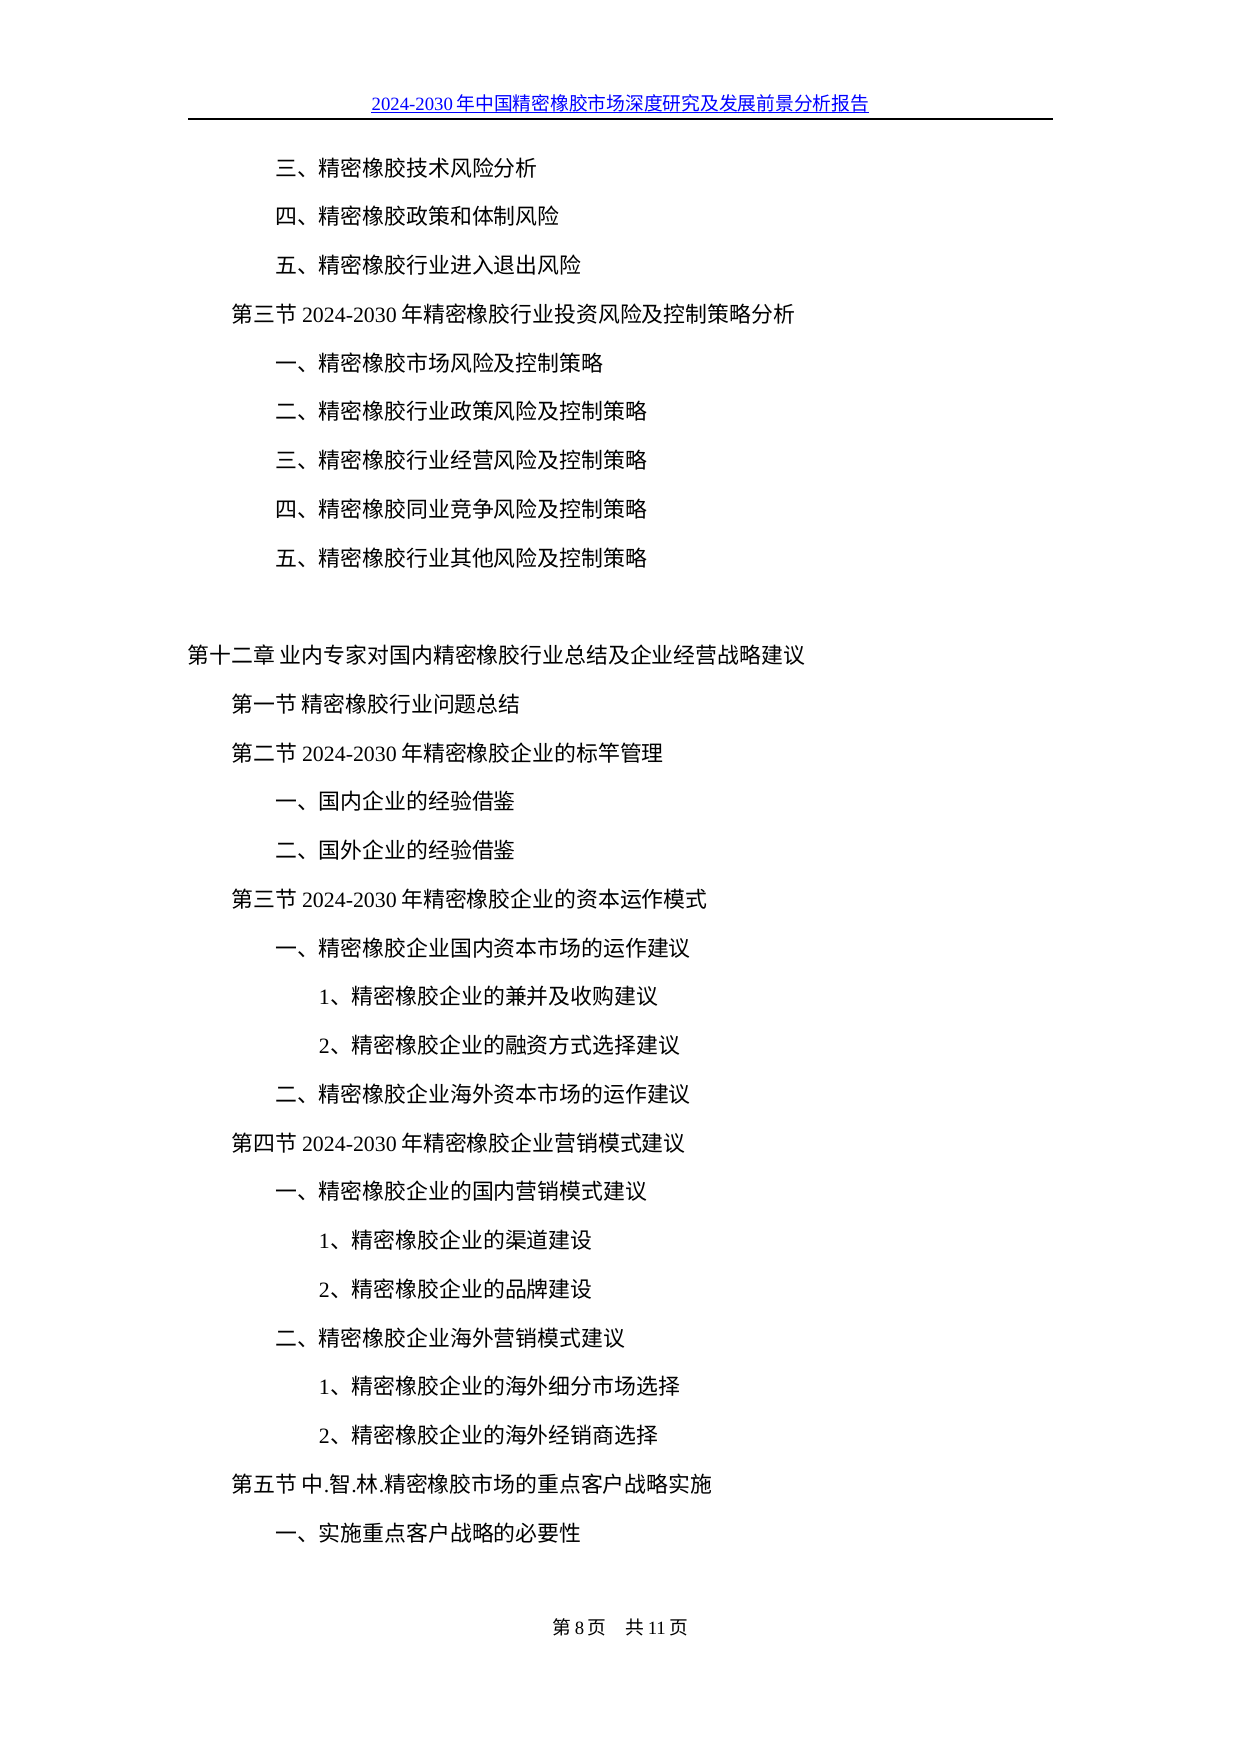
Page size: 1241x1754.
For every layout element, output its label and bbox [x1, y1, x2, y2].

text [187, 150, 1053, 1548]
